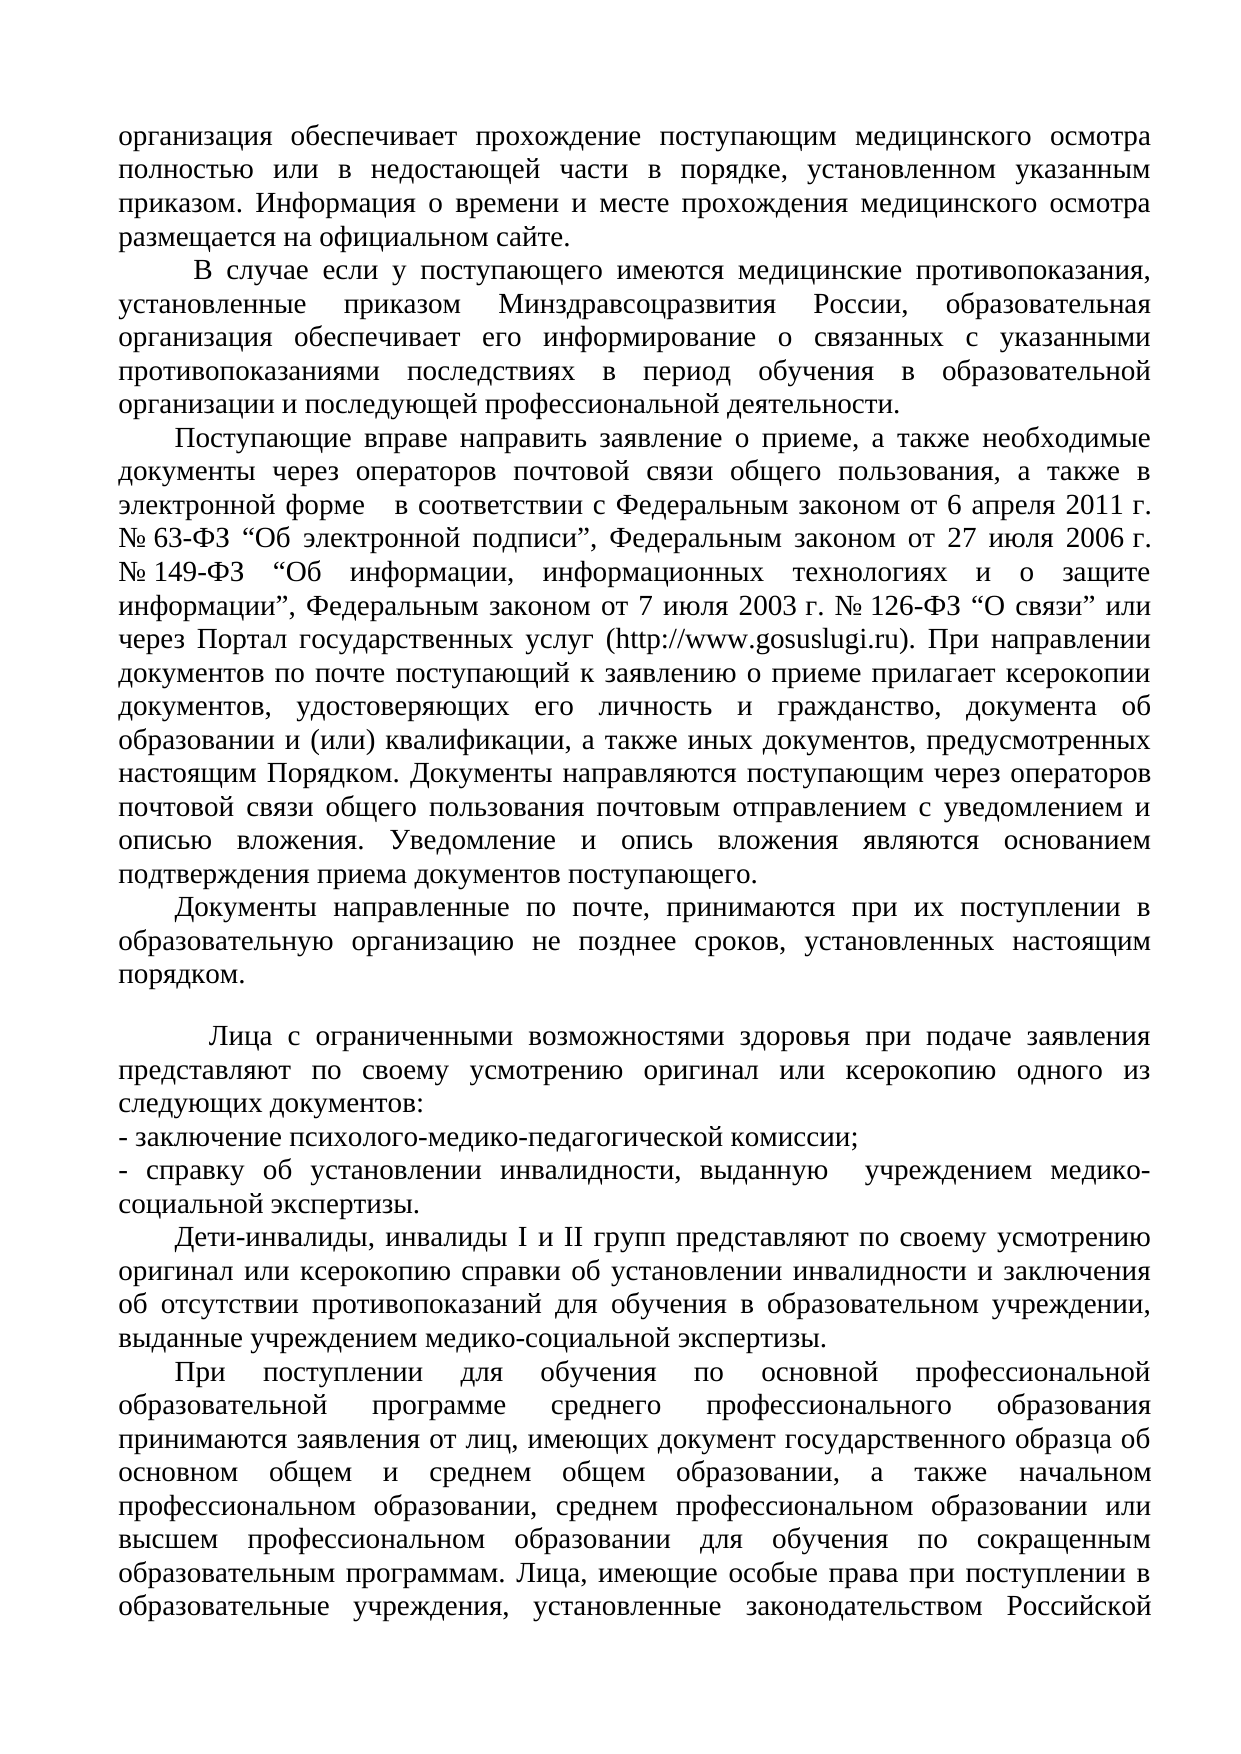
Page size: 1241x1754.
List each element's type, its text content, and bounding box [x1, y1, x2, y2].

text Поступающие вправе направить заявление о приеме, а также необходимые документы через операторов почтовой связи общего пользования, а также в электронной форме в соответствии с Федеральным законом от 6 апреля 2011 г. № 63-ФЗ “Об электронной подписи”, Федеральным законом от 27 июля 2006 г. № 149-ФЗ “Об информации, информационных технологиях и о защите информации”, Федеральным законом от 7 июля 2003 г. № 126-ФЗ “О связи” или через Портал государственных услуг (http://www.gosuslugi.ru). При направлении документов по почте поступающий к заявлению о приеме прилагает ксерокопии документов, удостоверяющих его личность и гражданство, документа об образовании и (или) квалификации, а также иных документов, предусмотренных настоящим Порядком. Документы направляются поступающим через операторов почтовой связи общего пользования почтовым отправлением с уведомлением и описью вложения. Уведомление и опись вложения являются основанием подтверждения приема документов поступающего. [118, 420, 1152, 889]
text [118, 1354, 1152, 1622]
text - справку об установлении инвалидности, выданную учреждением медико-социальной экспертизы. [118, 1152, 1152, 1219]
text Лица с ограниченными возможностями здоровья при подаче заявления представляют по своему усмотрению оригинал или ксерокопию одного из следующих документов: [118, 1018, 1152, 1119]
text В случае если у поступающего имеются медицинские противопоказания, установленные приказом Минздравсоцразвития России, образовательная организация обеспечивает его информирование о связанных с указанными противопоказаниями последствиях в период обучения в образовательной организации и последующей профессиональной деятельности. [118, 252, 1152, 420]
text Дети-инвалиды, инвалиды I и II групп представляют по своему усмотрению оригинал или ксерокопию справки об установлении инвалидности и заключения об отсутствии противопоказаний для обучения в образовательном учреждении, выданные учреждением медико-социальной экспертизы. [118, 1219, 1152, 1354]
text Документы направленные по почте, принимаются при их поступлении в образовательную организацию не позднее сроков, установленных настоящим порядком. [118, 889, 1152, 990]
text - заключение психолого-медико-педагогической комиссии; [118, 1119, 1152, 1152]
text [118, 118, 1152, 252]
